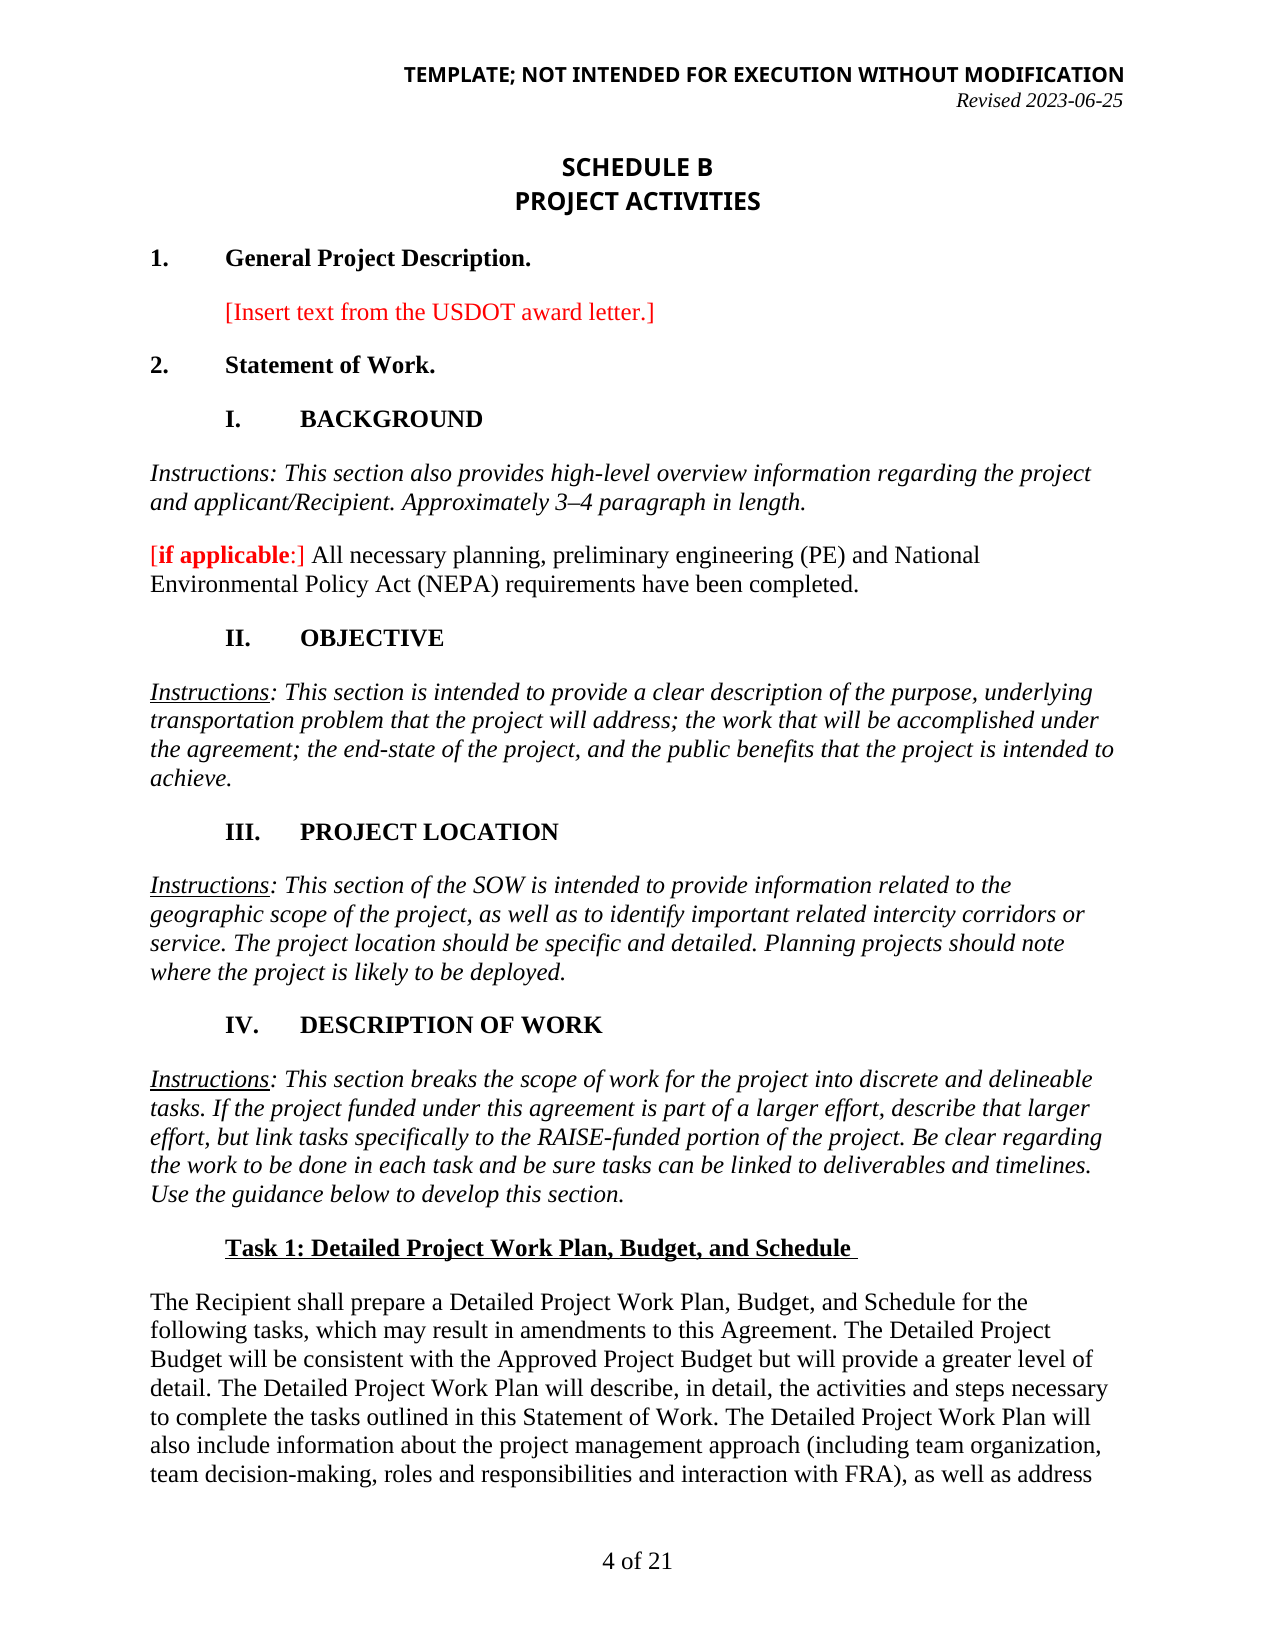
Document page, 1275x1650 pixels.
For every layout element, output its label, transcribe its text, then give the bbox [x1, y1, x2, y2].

subtitle Statement of Work. [150, 351, 1125, 379]
subtitle OBJECTIVE [225, 623, 1125, 652]
subtitle General Project Description. [150, 243, 1125, 272]
subtitle Task 1: Detailed Project Work Plan, Budget, and Schedule [225, 1233, 1125, 1262]
text Instructions: This section is intended to provide a clear description of the purpose, underlying transportation problem that the project will address; the work that will be accomplished under the agreement; the end-state of the project, and the public benefits that the project is intended to achieve. [150, 677, 1125, 792]
title Schedule B Project Activities [150, 150, 1125, 218]
text [if applicable:] All necessary planning, preliminary engineering (PE) and National Environmental Policy Act (NEPA) requirements have been completed. [150, 541, 1125, 598]
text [150, 1287, 1125, 1488]
text [Insert text from the USDOT award letter.] [225, 297, 1125, 326]
text Instructions: This section breaks the scope of work for the project into discrete and delineable tasks. If the project funded under this agreement is part of a larger effort, describe that larger effort, but link tasks specifically to the RAISE-funded portion of the project. Be clear regarding the work to be done in each task and be sure tasks can be linked to deliverables and timelines. Use the guidance below to develop this section. [150, 1064, 1125, 1208]
subtitle DESCRIPTION OF WORK [225, 1011, 1125, 1039]
text Instructions: This section also provides high-level overview information regarding the project and applicant/Recipient. Approximately 3–4 paragraph in length. [150, 458, 1125, 516]
subtitle BACKGROUND [225, 404, 1125, 433]
text Instructions: This section of the SOW is intended to provide information related to the geographic scope of the project, as well as to identify important related intercity corridors or service. The project location should be specific and detailed. Planning projects should note where the project is likely to be deployed. [150, 871, 1125, 986]
subtitle PROJECT LOCATION [225, 817, 1125, 846]
